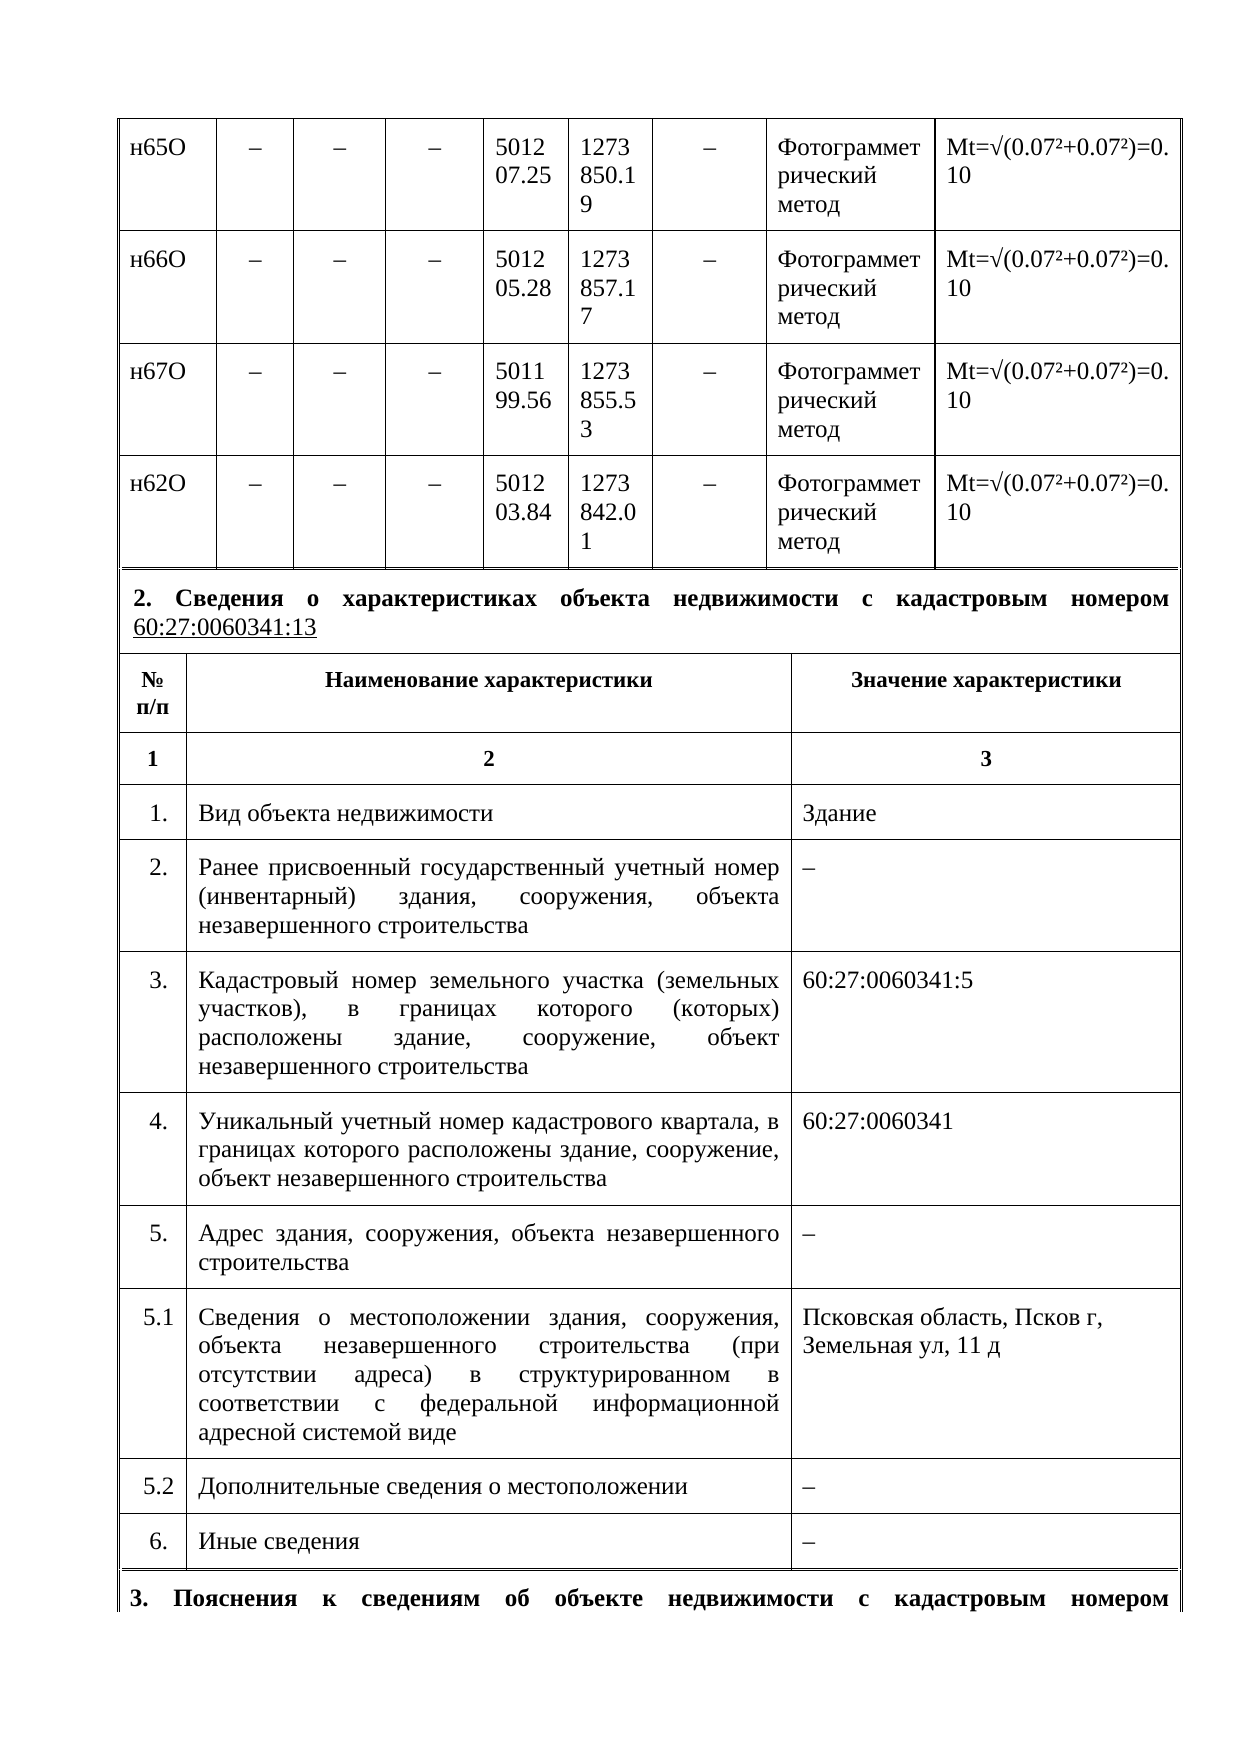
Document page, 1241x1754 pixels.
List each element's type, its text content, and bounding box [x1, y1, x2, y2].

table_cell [936, 119, 1180, 230]
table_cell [120, 1568, 1180, 1612]
table_cell 2. Сведения о характеристиках объекта недвижимости с кадастровым номером 60:27:0060341:13 [118, 567, 1181, 653]
table_cell – [653, 344, 766, 455]
table_cell 501203.84 [484, 456, 568, 567]
table_cell Mt=√(0.07²+0.07²)=0.10 [936, 231, 1180, 343]
table_cell – [653, 456, 766, 567]
table_cell 60:27:0060341:5 [792, 952, 1180, 1092]
table_cell – [386, 231, 483, 343]
table_cell – [294, 119, 385, 230]
table_cell 1273857.17 [569, 231, 652, 343]
table_cell 1 [120, 733, 186, 784]
table_cell Фотограмметрический метод [767, 231, 934, 343]
table_cell Наименование характеристики [187, 654, 791, 732]
table_cell Иные сведения [187, 1514, 791, 1567]
table_cell Кадастровый номер земельного участка (земельных участков), в границах которого (которых) расположены здание, сооружение, объект незавершенного строительства [187, 952, 791, 1092]
table_cell – [294, 344, 385, 455]
table_cell – [217, 456, 293, 567]
table_cell Вид объекта недвижимости [187, 785, 791, 839]
table_cell Дополнительные сведения о местоположении [187, 1459, 791, 1513]
table_cell 3. [120, 952, 186, 1092]
table_cell Псковская область, Псков г, Земельная ул, 11 д [792, 1289, 1180, 1458]
table_cell – [792, 1459, 1180, 1513]
table_cell Фотограмметрический метод [767, 456, 934, 567]
table_cell – [792, 1206, 1180, 1288]
table_cell Фотограмметрический метод [767, 344, 934, 455]
table_cell 3 [792, 733, 1180, 784]
table_cell н62О [120, 456, 216, 567]
table_cell 2 [187, 733, 791, 784]
table_cell – [386, 344, 483, 455]
table_cell Mt=√(0.07²+0.07²)=0.10 [936, 456, 1180, 567]
table_cell Здание [792, 785, 1180, 839]
table_cell 1273842.01 [569, 456, 652, 567]
table_cell 1273850.19 [569, 119, 652, 230]
table_cell – [217, 119, 293, 230]
table_cell н67О [120, 344, 216, 455]
table_cell – [792, 840, 1180, 951]
table_cell Уникальный учетный номер кадастрового квартала, в границах которого расположены здание, сооружение, объект незавершенного строительства [187, 1093, 791, 1204]
table_cell – [386, 119, 483, 230]
table_cell – [653, 119, 766, 230]
table_cell 501207.25 [484, 119, 568, 230]
table_cell – [792, 1514, 1180, 1567]
table_cell – [217, 344, 293, 455]
table_cell Адрес здания, сооружения, объекта незавершенного строительства [187, 1206, 791, 1288]
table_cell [767, 119, 934, 230]
table_cell 2. [120, 840, 186, 951]
table_cell 6. [120, 1514, 186, 1567]
table_cell – [294, 456, 385, 567]
table_cell 501205.28 [484, 231, 568, 343]
table_cell 5.2 [120, 1459, 186, 1513]
table_cell 501199.56 [484, 344, 568, 455]
table_cell Сведения о местоположении здания, сооружения, объекта незавершенного строительства (при отсутствии адреса) в структурированном в соответствии с федеральной информационной адресной системой виде [187, 1289, 791, 1458]
table_cell 1. [120, 785, 186, 839]
table_cell 5.1 [120, 1289, 186, 1458]
table_cell Mt=√(0.07²+0.07²)=0.10 [936, 344, 1180, 455]
table_cell – [386, 456, 483, 567]
table_cell Ранее присвоенный государственный учетный номер (инвентарный) здания, сооружения, объекта незавершенного строительства [187, 840, 791, 951]
table_cell – [294, 231, 385, 343]
table_cell Значение характеристики [792, 654, 1180, 732]
table_cell – [653, 231, 766, 343]
table_cell н66О [120, 231, 216, 343]
table_cell – [217, 231, 293, 343]
table_cell 1273855.53 [569, 344, 652, 455]
table_cell 5. [120, 1206, 186, 1288]
table_cell 4. [120, 1093, 186, 1204]
table_cell н65О [120, 119, 216, 230]
table_cell № п/п [120, 654, 186, 732]
table_cell 60:27:0060341 [792, 1093, 1180, 1204]
